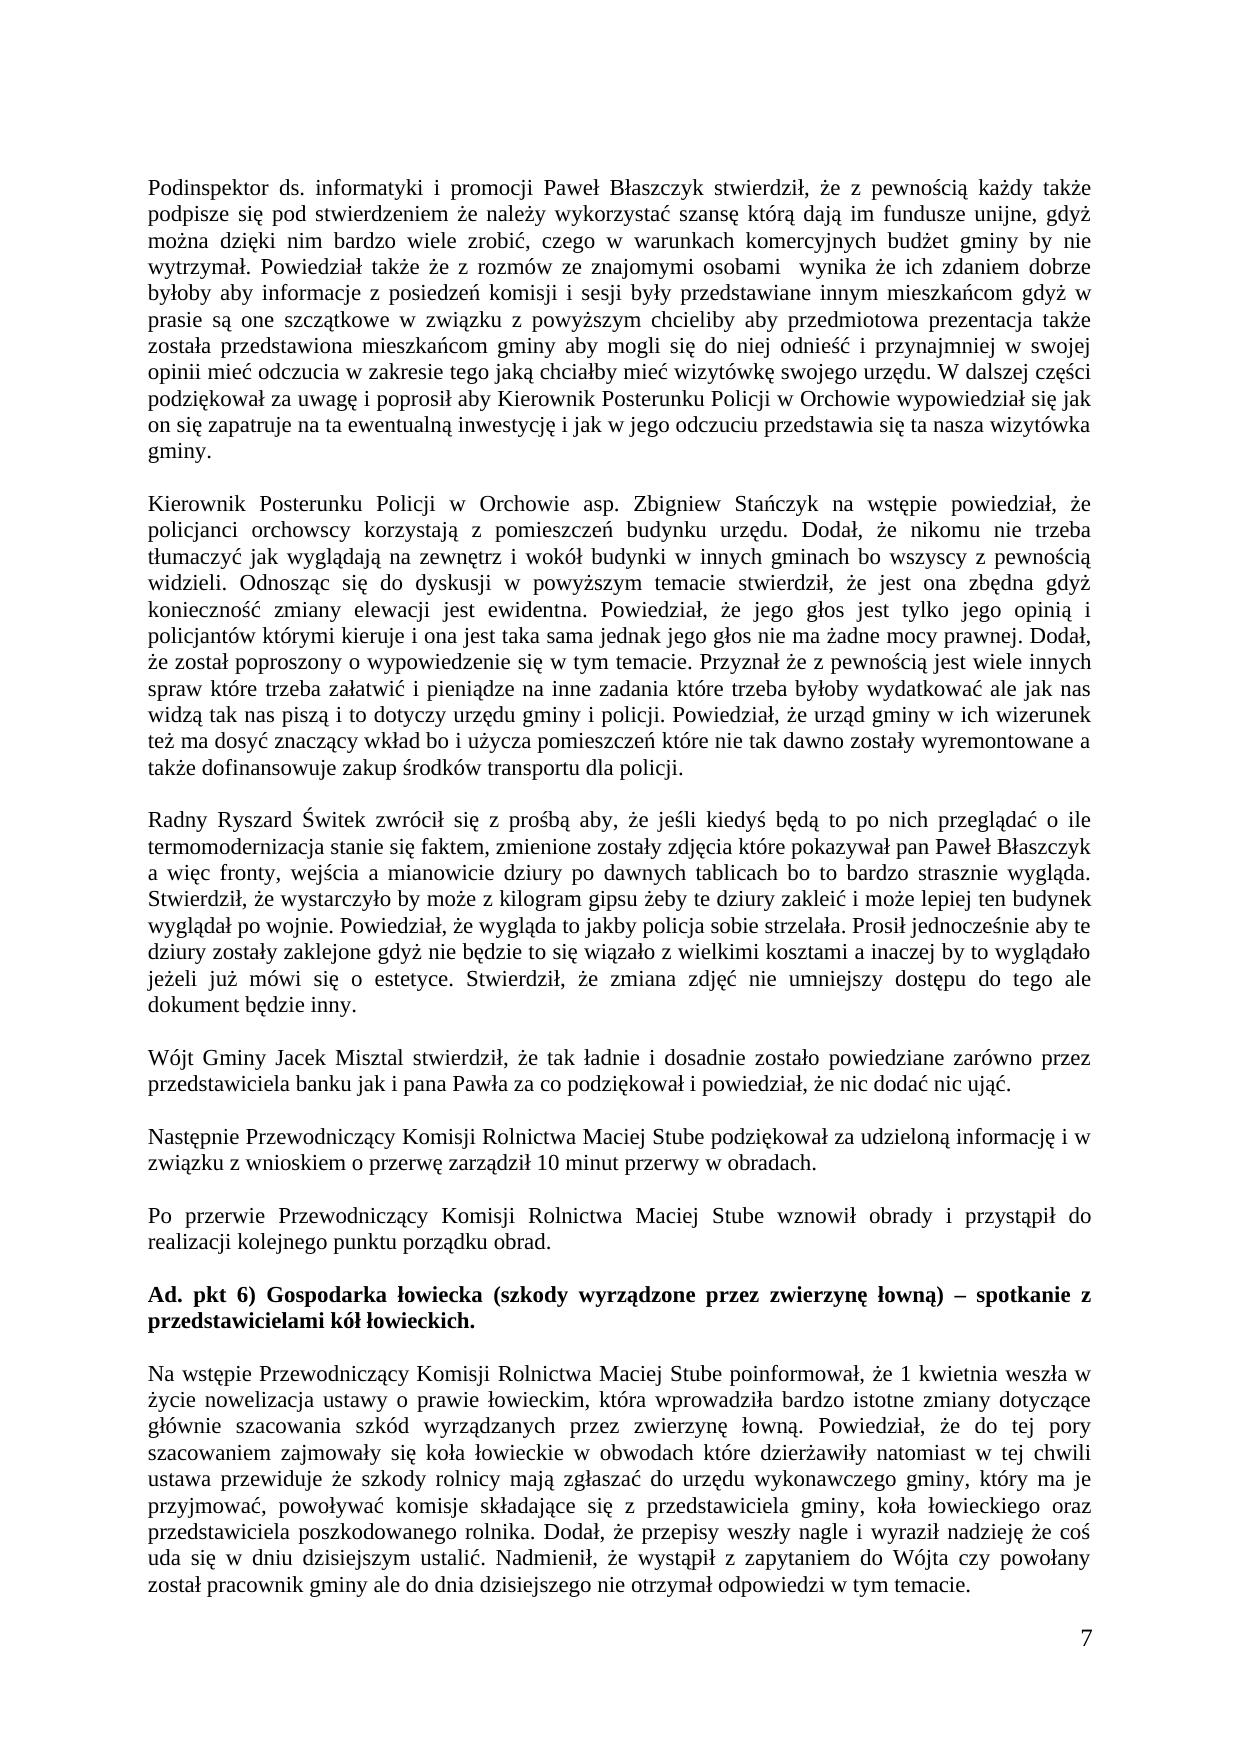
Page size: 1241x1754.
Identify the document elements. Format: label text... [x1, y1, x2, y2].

text Po przerwie Przewodniczący Komisji Rolnictwa Maciej Stube wznowił obrady i przystąpił do realizacji kolejnego punktu porządku obrad. [148, 1202, 1093, 1254]
text Wójt Gminy Jacek Misztal stwierdził, że tak ładnie i dosadnie zostało powiedziane zarówno przez przedstawiciela banku jak i pana Pawła za co podziękował i powiedział, że nic dodać nic ująć. [148, 1044, 1093, 1096]
text Podinspektor ds. informatyki i promocji Paweł Błaszczyk stwierdził, że z pewnością każdy także podpisze się pod stwierdzeniem że należy wykorzystać szansę którą dają im fundusze unijne, gdyż można dzięki nim bardzo wiele zrobić, czego w warunkach komercyjnych budżet gminy by nie wytrzymał. Powiedział także że z rozmów ze znajomymi osobami wynika że ich zdaniem dobrze byłoby aby informacje z posiedzeń komisji i sesji były przedstawiane innym mieszkańcom gdyż w prasie są one szczątkowe w związku z powyższym chcieliby aby przedmiotowa prezentacja także została przedstawiona mieszkańcom gminy aby mogli się do niej odnieść i przynajmniej w swojej opinii mieć odczucia w zakresie tego jaką chciałby mieć wizytówkę swojego urzędu. W dalszej części podziękował za uwagę i poprosił aby Kierownik Posterunku Policji w Orchowie wypowiedział się jak on się zapatruje na ta ewentualną inwestycję i jak w jego odczuciu przedstawia się ta nasza wizytówka gminy. [148, 174, 1093, 464]
text Następnie Przewodniczący Komisji Rolnictwa Maciej Stube podziękował za udzieloną informację i w związku z wnioskiem o przerwę zarządził 10 minut przerwy w obradach. [148, 1123, 1093, 1175]
text Na wstępie Przewodniczący Komisji Rolnictwa Maciej Stube poinformował, że 1 kwietnia weszła w życie nowelizacja ustawy o prawie łowieckim, która wprowadziła bardzo istotne zmiany dotyczące głównie szacowania szkód wyrządzanych przez zwierzynę łowną. Powiedział, że do tej pory szacowaniem zajmowały się koła łowieckie w obwodach które dzierżawiły natomiast w tej chwili ustawa przewiduje że szkody rolnicy mają zgłaszać do urzędu wykonawczego gminy, który ma je przyjmować, powoływać komisje składające się z przedstawiciela gminy, koła łowieckiego oraz przedstawiciela poszkodowanego rolnika. Dodał, że przepisy weszły nagle i wyraził nadzieję że coś uda się w dniu dzisiejszym ustalić. Nadmienił, że wystąpił z zapytaniem do Wójta czy powołany został pracownik gminy ale do dnia dzisiejszego nie otrzymał odpowiedzi w tym temacie. [148, 1360, 1093, 1597]
list Ad. pkt 6) Gospodarka łowiecka (szkody wyrządzone przez zwierzynę łowną) – spotkanie z przedstawicielami kół łowieckich. [148, 1281, 1093, 1333]
text Radny Ryszard Świtek zwrócił się z prośbą aby, że jeśli kiedyś będą to po nich przeglądać o ile termomodernizacja stanie się faktem, zmienione zostały zdjęcia które pokazywał pan Paweł Błaszczyk a więc fronty, wejścia a mianowicie dziury po dawnych tablicach bo to bardzo strasznie wygląda. Stwierdził, że wystarczyło by może z kilogram gipsu żeby te dziury zakleić i może lepiej ten budynek wyglądał po wojnie. Powiedział, że wygląda to jakby policja sobie strzelała. Prosił jednocześnie aby te dziury zostały zaklejone gdyż nie będzie to się wiązało z wielkimi kosztami a inaczej by to wyglądało jeżeli już mówi się o estetyce. Stwierdził, że zmiana zdjęć nie umniejszy dostępu do tego ale dokument będzie inny. [148, 806, 1093, 1017]
text Kierownik Posterunku Policji w Orchowie asp. Zbigniew Stańczyk na wstępie powiedział, że policjanci orchowscy korzystają z pomieszczeń budynku urzędu. Dodał, że nikomu nie trzeba tłumaczyć jak wyglądają na zewnętrz i wokół budynki w innych gminach bo wszyscy z pewnością widzieli. Odnosząc się do dyskusji w powyższym temacie stwierdził, że jest ona zbędna gdyż konieczność zmiany elewacji jest ewidentna. Powiedział, że jego głos jest tylko jego opinią i policjantów którymi kieruje i ona jest taka sama jednak jego głos nie ma żadne mocy prawnej. Dodał, że został poproszony o wypowiedzenie się w tym temacie. Przyznał że z pewnością jest wiele innych spraw które trzeba załatwić i pieniądze na inne zadania które trzeba byłoby wydatkować ale jak nas widzą tak nas piszą i to dotyczy urzędu gminy i policji. Powiedział, że urząd gminy w ich wizerunek też ma dosyć znaczący wkład bo i użycza pomieszczeń które nie tak dawno zostały wyremontowane a także dofinansowuje zakup środków transportu dla policji. [148, 490, 1093, 780]
